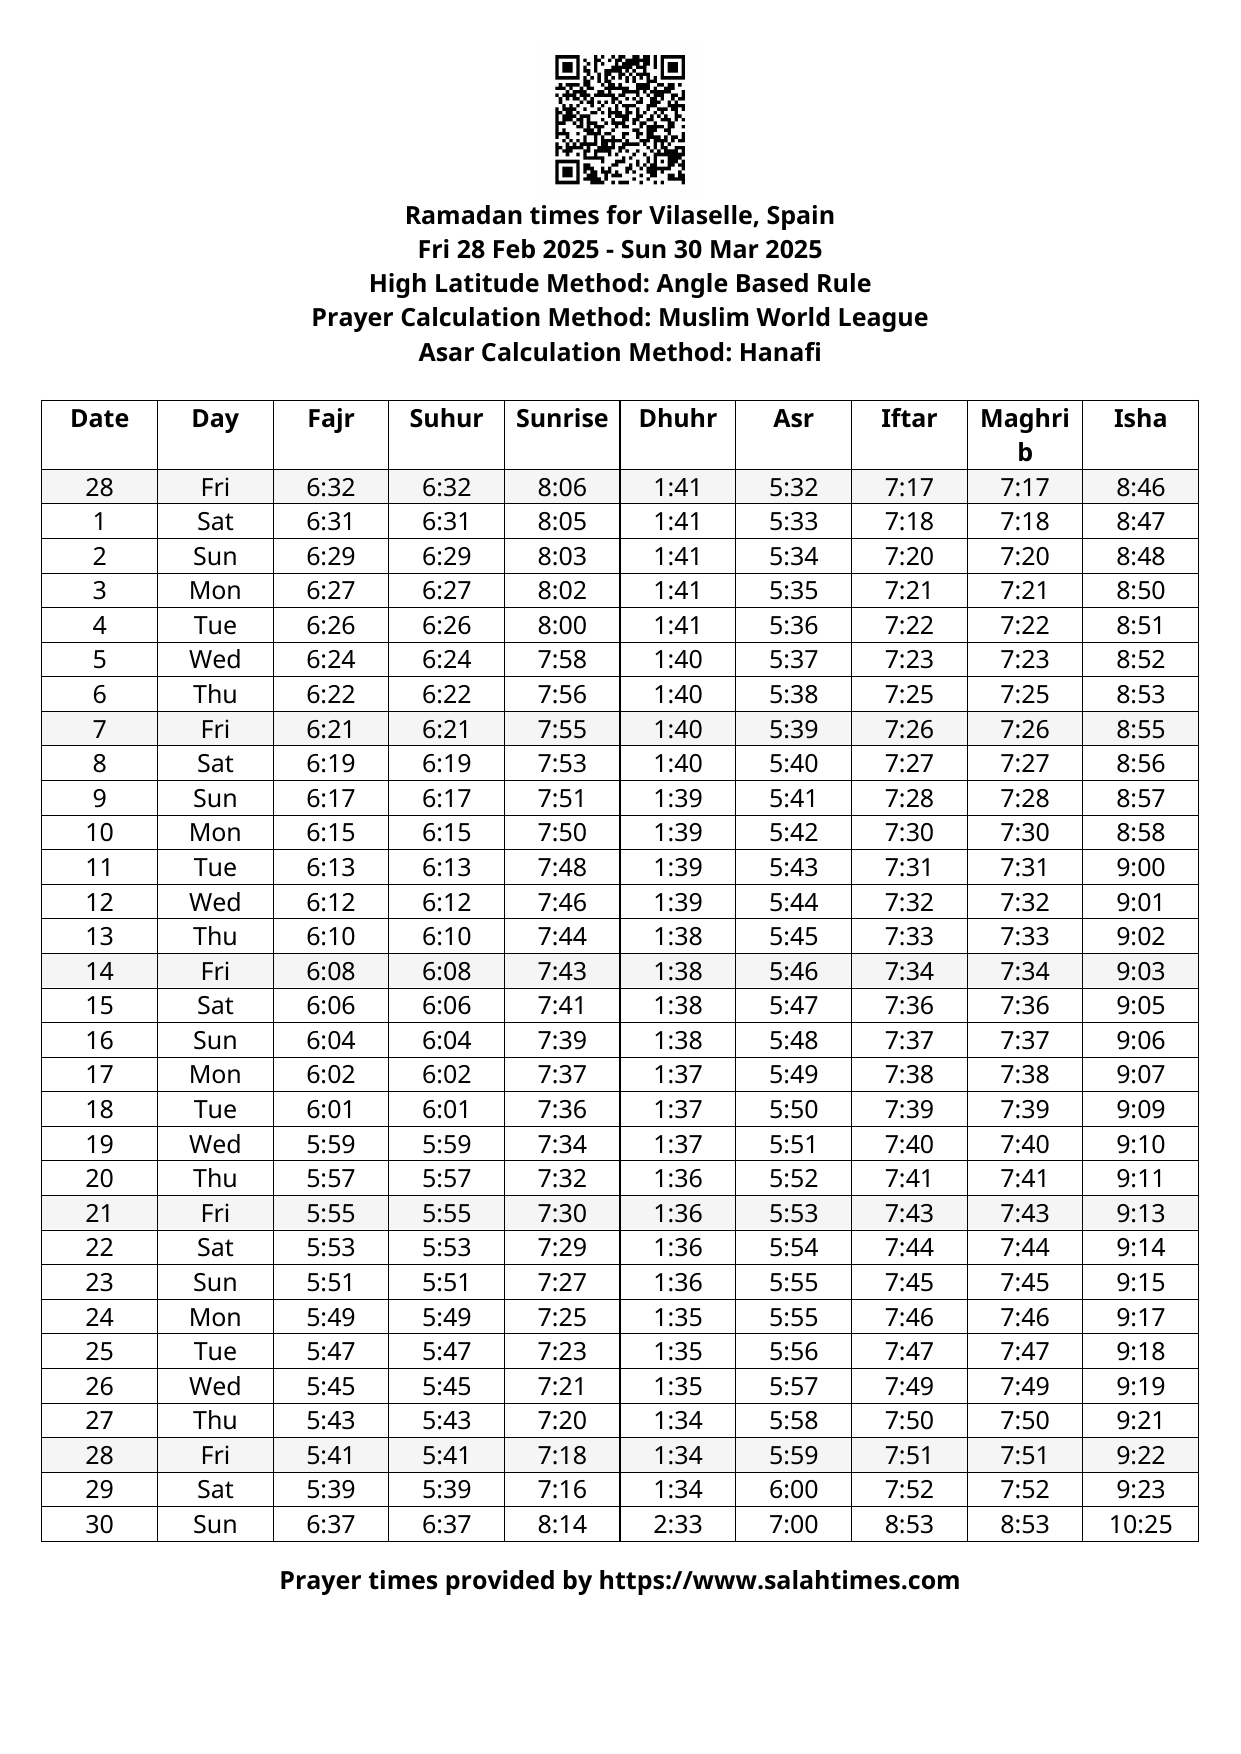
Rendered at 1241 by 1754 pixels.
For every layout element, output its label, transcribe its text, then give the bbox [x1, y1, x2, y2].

table_cell 14 [42, 954, 157, 987]
table_cell 7:37 [505, 1058, 619, 1091]
table_cell 9:21 [1083, 1404, 1198, 1437]
table_cell 7:18 [968, 504, 1082, 538]
table_cell 29 [42, 1473, 157, 1506]
table_cell 10 [42, 816, 157, 849]
table_cell 5:59 [389, 1127, 504, 1160]
table_cell 5:45 [736, 919, 851, 953]
table_cell 7:48 [505, 850, 619, 884]
table_cell 7:37 [968, 1023, 1082, 1057]
table_cell 9:10 [1083, 1127, 1198, 1160]
table_cell 5:56 [736, 1334, 851, 1368]
table_cell 7:23 [505, 1334, 619, 1368]
table_cell 5:36 [736, 608, 851, 642]
table_cell 2 [42, 539, 157, 572]
table_cell 7:26 [852, 712, 967, 745]
table_cell 5:50 [736, 1092, 851, 1126]
table_cell 1:34 [621, 1404, 735, 1437]
table_cell 5:34 [736, 539, 851, 572]
table_cell 7:30 [505, 1196, 619, 1229]
table_cell 7:22 [852, 608, 967, 642]
table_cell 8:53 [1083, 677, 1198, 711]
table_header Sunrise [505, 401, 619, 469]
table_header Isha [1083, 401, 1198, 469]
table_cell 6:22 [274, 677, 388, 711]
table_cell 7:17 [968, 470, 1082, 503]
table_cell 6:19 [389, 746, 504, 780]
table_cell 9:06 [1083, 1023, 1198, 1057]
table_header Iftar [852, 401, 967, 469]
table_cell Fri [158, 1196, 273, 1229]
table_cell 7:41 [505, 989, 619, 1022]
table_cell 8:57 [1083, 781, 1198, 814]
table_cell 7:51 [852, 1438, 967, 1472]
table_cell 30 [42, 1507, 157, 1541]
table_cell 8:14 [505, 1507, 619, 1541]
table_cell 8:53 [852, 1507, 967, 1541]
table_cell 7:49 [968, 1369, 1082, 1402]
table_cell Sat [158, 746, 273, 780]
table_cell 6:13 [389, 850, 504, 884]
table_cell 8:51 [1083, 608, 1198, 642]
table_cell Wed [158, 643, 273, 676]
table_cell 1:34 [621, 1473, 735, 1506]
table_cell 6:00 [736, 1473, 851, 1506]
table_cell 8:03 [505, 539, 619, 572]
table_cell 8:02 [505, 574, 619, 607]
table_cell 6:31 [274, 504, 388, 538]
table_cell 7:55 [505, 712, 619, 745]
table_cell 5:40 [736, 746, 851, 780]
table_cell 25 [42, 1334, 157, 1368]
table_cell 5:49 [274, 1300, 388, 1333]
table_cell 7:20 [968, 539, 1082, 572]
table_header Asr [736, 401, 851, 469]
table_cell 17 [42, 1058, 157, 1091]
table_cell 7:29 [505, 1231, 619, 1264]
table_cell 6:17 [274, 781, 388, 814]
table_cell 8:55 [1083, 712, 1198, 745]
table_cell 1:38 [621, 989, 735, 1022]
table_cell 9:03 [1083, 954, 1198, 987]
table_cell 5:57 [274, 1161, 388, 1195]
table_cell 28 [42, 1438, 157, 1472]
table_cell 7:46 [968, 1300, 1082, 1333]
table_cell 7:44 [505, 919, 619, 953]
table_cell 8 [42, 746, 157, 780]
table_cell 7:31 [852, 850, 967, 884]
table_cell 5:39 [274, 1473, 388, 1506]
table_cell 24 [42, 1300, 157, 1333]
table_cell 7:21 [852, 574, 967, 607]
table_cell 8:53 [968, 1507, 1082, 1541]
text Asar Calculation Method: Hanafi [42, 334, 1198, 368]
table_cell 7:28 [852, 781, 967, 814]
table_cell 5:43 [274, 1404, 388, 1437]
table_cell 7:21 [968, 574, 1082, 607]
table_cell Wed [158, 1369, 273, 1402]
table_cell 13 [42, 919, 157, 953]
table_cell 1:35 [621, 1369, 735, 1402]
text Prayer times provided by https://www.salahtimes.com [42, 1563, 1198, 1597]
table_cell 1:37 [621, 1058, 735, 1091]
table_cell 6:02 [389, 1058, 504, 1091]
table_cell 6:12 [389, 885, 504, 918]
table_cell 7:51 [968, 1438, 1082, 1472]
table_cell 7:43 [968, 1196, 1082, 1229]
table_cell 7:38 [968, 1058, 1082, 1091]
table_cell Mon [158, 574, 273, 607]
table_cell Fri [158, 954, 273, 987]
table_cell 12 [42, 885, 157, 918]
table_cell 7:34 [968, 954, 1082, 987]
table_cell 8:05 [505, 504, 619, 538]
table_cell 6:21 [389, 712, 504, 745]
table_cell 11 [42, 850, 157, 884]
table_cell 7:37 [852, 1023, 967, 1057]
table_cell 6:12 [274, 885, 388, 918]
table_cell 7:44 [968, 1231, 1082, 1264]
table_cell 5:55 [736, 1265, 851, 1299]
table_cell Tue [158, 1334, 273, 1368]
table_cell 6:04 [274, 1023, 388, 1057]
table_cell 5:44 [736, 885, 851, 918]
table_cell 7:49 [852, 1369, 967, 1402]
picture [542, 41, 699, 198]
table_cell 8:58 [1083, 816, 1198, 849]
table_cell 8:00 [505, 608, 619, 642]
table_cell 6:31 [389, 504, 504, 538]
table_cell 9:18 [1083, 1334, 1198, 1368]
table_cell 7:25 [852, 677, 967, 711]
table_cell 7:44 [852, 1231, 967, 1264]
table_cell 3 [42, 574, 157, 607]
table_cell 6:22 [389, 677, 504, 711]
table_cell 7:28 [968, 781, 1082, 814]
table_cell 9:14 [1083, 1231, 1198, 1264]
table_cell 7:41 [852, 1161, 967, 1195]
table_cell 6:26 [389, 608, 504, 642]
table_cell 1:35 [621, 1300, 735, 1333]
table_cell 7:40 [852, 1127, 967, 1160]
table_cell 7:36 [505, 1092, 619, 1126]
table_cell 7:39 [968, 1092, 1082, 1126]
table_cell 1:41 [621, 539, 735, 572]
table_cell 1:40 [621, 712, 735, 745]
table_cell 6:10 [389, 919, 504, 953]
table_cell 5:39 [389, 1473, 504, 1506]
table_cell 6:15 [274, 816, 388, 849]
table_cell 7 [42, 712, 157, 745]
table_cell 7:23 [968, 643, 1082, 676]
table_cell 7:27 [505, 1265, 619, 1299]
table_cell Fri [158, 470, 273, 503]
table_cell 23 [42, 1265, 157, 1299]
table_cell 21 [42, 1196, 157, 1229]
table_cell 6:21 [274, 712, 388, 745]
table_cell 6:37 [274, 1507, 388, 1541]
text Fri 28 Feb 2025 - Sun 30 Mar 2025 [42, 232, 1198, 266]
table_cell 1 [42, 504, 157, 538]
table_cell 26 [42, 1369, 157, 1402]
table_cell 7:30 [852, 816, 967, 849]
table_cell 1:36 [621, 1231, 735, 1264]
table_cell Thu [158, 677, 273, 711]
table_cell 18 [42, 1092, 157, 1126]
table_header Suhur [389, 401, 504, 469]
table_cell 7:38 [852, 1058, 967, 1091]
table_cell 7:47 [852, 1334, 967, 1368]
table_cell 5:49 [389, 1300, 504, 1333]
table_cell 7:45 [852, 1265, 967, 1299]
table_cell Mon [158, 1058, 273, 1091]
table_cell 6:19 [274, 746, 388, 780]
table_cell 5:47 [389, 1334, 504, 1368]
table_cell 5:51 [736, 1127, 851, 1160]
table_cell 1:35 [621, 1334, 735, 1368]
table_cell Sat [158, 504, 273, 538]
table_cell 5:55 [389, 1196, 504, 1229]
table_cell 5:32 [736, 470, 851, 503]
table_cell Sun [158, 1507, 273, 1541]
table_cell Fri [158, 712, 273, 745]
table_cell 6:08 [389, 954, 504, 987]
table_cell 5:49 [736, 1058, 851, 1091]
table_cell 1:41 [621, 470, 735, 503]
table_cell 8:56 [1083, 746, 1198, 780]
table_cell 7:50 [505, 816, 619, 849]
table_cell 1:36 [621, 1265, 735, 1299]
table_cell 9:15 [1083, 1265, 1198, 1299]
table_cell 1:40 [621, 643, 735, 676]
table_cell 1:40 [621, 677, 735, 711]
table_cell 6:32 [274, 470, 388, 503]
table_cell 16 [42, 1023, 157, 1057]
table_cell Sun [158, 539, 273, 572]
table_cell Tue [158, 1092, 273, 1126]
table_cell 5:52 [736, 1161, 851, 1195]
table_cell 7:36 [968, 989, 1082, 1022]
table_cell 20 [42, 1161, 157, 1195]
table_cell 5:58 [736, 1404, 851, 1437]
table_cell 6:29 [389, 539, 504, 572]
table_cell 5:35 [736, 574, 851, 607]
table_cell 1:36 [621, 1196, 735, 1229]
table_cell 15 [42, 989, 157, 1022]
table_cell 6:13 [274, 850, 388, 884]
table_cell 7:34 [505, 1127, 619, 1160]
table_cell 9:01 [1083, 885, 1198, 918]
table_cell 1:37 [621, 1092, 735, 1126]
table_cell 1:39 [621, 850, 735, 884]
table_cell 9:05 [1083, 989, 1198, 1022]
table_cell 5:57 [736, 1369, 851, 1402]
table_cell 1:41 [621, 574, 735, 607]
table_cell 5:55 [274, 1196, 388, 1229]
table_cell 7:21 [505, 1369, 619, 1402]
table_cell 7:30 [968, 816, 1082, 849]
table_cell 19 [42, 1127, 157, 1160]
table_header Dhuhr [621, 401, 735, 469]
table_cell Sun [158, 1023, 273, 1057]
table_cell 5:42 [736, 816, 851, 849]
table_cell 1:38 [621, 954, 735, 987]
table_cell Fri [158, 1438, 273, 1472]
table_cell 6:32 [389, 470, 504, 503]
table_cell 5:53 [389, 1231, 504, 1264]
table_cell 8:52 [1083, 643, 1198, 676]
table_cell 1:40 [621, 746, 735, 780]
table_cell 1:39 [621, 816, 735, 849]
table_cell 6:24 [274, 643, 388, 676]
table_cell 9:07 [1083, 1058, 1198, 1091]
table_cell 5:51 [274, 1265, 388, 1299]
table_cell 1:39 [621, 781, 735, 814]
table_cell 9:02 [1083, 919, 1198, 953]
table_cell 7:20 [852, 539, 967, 572]
table_cell 9:17 [1083, 1300, 1198, 1333]
table_cell 5:43 [736, 850, 851, 884]
table_cell 7:53 [505, 746, 619, 780]
table_cell 7:18 [505, 1438, 619, 1472]
table_cell 5 [42, 643, 157, 676]
table_cell 5:46 [736, 954, 851, 987]
table_cell Sun [158, 781, 273, 814]
table_cell 7:25 [505, 1300, 619, 1333]
table_cell 6:01 [274, 1092, 388, 1126]
table_cell 1:38 [621, 1023, 735, 1057]
table_cell 7:32 [505, 1161, 619, 1195]
table_cell 6:24 [389, 643, 504, 676]
table_cell 7:34 [852, 954, 967, 987]
table_cell 6:08 [274, 954, 388, 987]
table_cell 6:10 [274, 919, 388, 953]
text High Latitude Method: Angle Based Rule [42, 266, 1198, 300]
table_cell 9:09 [1083, 1092, 1198, 1126]
table_cell 7:56 [505, 677, 619, 711]
table_cell Sun [158, 1265, 273, 1299]
table_cell Thu [158, 1161, 273, 1195]
table_cell 6:29 [274, 539, 388, 572]
table_cell 8:47 [1083, 504, 1198, 538]
table_cell 22 [42, 1231, 157, 1264]
table_cell 5:43 [389, 1404, 504, 1437]
table_cell 6:06 [389, 989, 504, 1022]
table_cell 5:57 [389, 1161, 504, 1195]
table_cell Mon [158, 1300, 273, 1333]
table_cell 7:31 [968, 850, 1082, 884]
table_cell 5:37 [736, 643, 851, 676]
table_cell 7:45 [968, 1265, 1082, 1299]
table_cell 9 [42, 781, 157, 814]
table_cell 5:53 [274, 1231, 388, 1264]
table_cell 5:59 [736, 1438, 851, 1472]
table_cell 7:23 [852, 643, 967, 676]
table_cell 1:39 [621, 885, 735, 918]
table_cell 10:25 [1083, 1507, 1198, 1541]
table_cell 6:27 [274, 574, 388, 607]
table_cell 7:20 [505, 1404, 619, 1437]
table_cell 7:26 [968, 712, 1082, 745]
table_cell 5:47 [736, 989, 851, 1022]
table_cell 7:58 [505, 643, 619, 676]
text Prayer Calculation Method: Muslim World League [42, 300, 1198, 334]
table_cell 9:19 [1083, 1369, 1198, 1402]
table_cell 6:06 [274, 989, 388, 1022]
table_cell 5:41 [389, 1438, 504, 1472]
table_cell 5:59 [274, 1127, 388, 1160]
table_cell 7:52 [852, 1473, 967, 1506]
table_cell 5:38 [736, 677, 851, 711]
table_cell Thu [158, 919, 273, 953]
table_cell 5:33 [736, 504, 851, 538]
table_cell 1:41 [621, 504, 735, 538]
table_cell 6:01 [389, 1092, 504, 1126]
table_cell Sat [158, 1473, 273, 1506]
table_cell 7:52 [968, 1473, 1082, 1506]
table_cell 6 [42, 677, 157, 711]
table_cell 1:36 [621, 1161, 735, 1195]
table_cell 6:26 [274, 608, 388, 642]
table_cell 9:11 [1083, 1161, 1198, 1195]
table_cell 5:45 [274, 1369, 388, 1402]
table_cell 6:15 [389, 816, 504, 849]
table_cell Wed [158, 1127, 273, 1160]
table_cell 8:06 [505, 470, 619, 503]
table_cell 7:32 [852, 885, 967, 918]
table_cell 7:46 [505, 885, 619, 918]
table_cell 7:17 [852, 470, 967, 503]
table_cell 5:48 [736, 1023, 851, 1057]
table_cell 7:40 [968, 1127, 1082, 1160]
table_cell 7:27 [968, 746, 1082, 780]
table_cell 7:25 [968, 677, 1082, 711]
table_cell 7:32 [968, 885, 1082, 918]
table_cell 6:17 [389, 781, 504, 814]
table_cell 1:41 [621, 608, 735, 642]
table_cell 7:36 [852, 989, 967, 1022]
table_header Date [42, 401, 157, 469]
table_header Maghrib [968, 401, 1082, 469]
table_cell 5:45 [389, 1369, 504, 1402]
table_cell 28 [42, 470, 157, 503]
table_cell 7:39 [852, 1092, 967, 1126]
table_cell 8:48 [1083, 539, 1198, 572]
table_cell 7:33 [852, 919, 967, 953]
table_cell 7:43 [505, 954, 619, 987]
table_cell 9:13 [1083, 1196, 1198, 1229]
table_cell 1:38 [621, 919, 735, 953]
table_cell 5:47 [274, 1334, 388, 1368]
table_cell 8:46 [1083, 470, 1198, 503]
table_cell 6:27 [389, 574, 504, 607]
table_cell Tue [158, 850, 273, 884]
table_cell 7:18 [852, 504, 967, 538]
table_cell Mon [158, 816, 273, 849]
table_cell 5:53 [736, 1196, 851, 1229]
table_cell 7:41 [968, 1161, 1082, 1195]
table_header Fajr [274, 401, 388, 469]
table_cell 7:00 [736, 1507, 851, 1541]
table_cell 9:00 [1083, 850, 1198, 884]
table_cell 8:50 [1083, 574, 1198, 607]
table_cell 6:37 [389, 1507, 504, 1541]
table_cell 7:51 [505, 781, 619, 814]
table_cell Thu [158, 1404, 273, 1437]
table_cell 5:55 [736, 1300, 851, 1333]
table_cell 5:39 [736, 712, 851, 745]
table_cell 5:41 [736, 781, 851, 814]
table_cell 7:27 [852, 746, 967, 780]
table_cell 7:22 [968, 608, 1082, 642]
table_cell 9:23 [1083, 1473, 1198, 1506]
table_cell Wed [158, 885, 273, 918]
table_cell 7:50 [852, 1404, 967, 1437]
table_cell 7:47 [968, 1334, 1082, 1368]
table_cell 7:43 [852, 1196, 967, 1229]
table_cell Sat [158, 1231, 273, 1264]
table_cell 5:51 [389, 1265, 504, 1299]
table_cell 7:46 [852, 1300, 967, 1333]
table_cell 2:33 [621, 1507, 735, 1541]
table_cell 27 [42, 1404, 157, 1437]
table_header Day [158, 401, 273, 469]
table_cell Tue [158, 608, 273, 642]
table_cell 7:50 [968, 1404, 1082, 1437]
table_cell 7:33 [968, 919, 1082, 953]
table_cell 1:34 [621, 1438, 735, 1472]
table_cell Sat [158, 989, 273, 1022]
text Ramadan times for Vilaselle, Spain [42, 198, 1198, 232]
table_cell 4 [42, 608, 157, 642]
table_cell 1:37 [621, 1127, 735, 1160]
table_cell 6:02 [274, 1058, 388, 1091]
table_cell 7:16 [505, 1473, 619, 1506]
table_cell 5:41 [274, 1438, 388, 1472]
table_cell 5:54 [736, 1231, 851, 1264]
table_cell 7:39 [505, 1023, 619, 1057]
table_cell 9:22 [1083, 1438, 1198, 1472]
table_cell 6:04 [389, 1023, 504, 1057]
